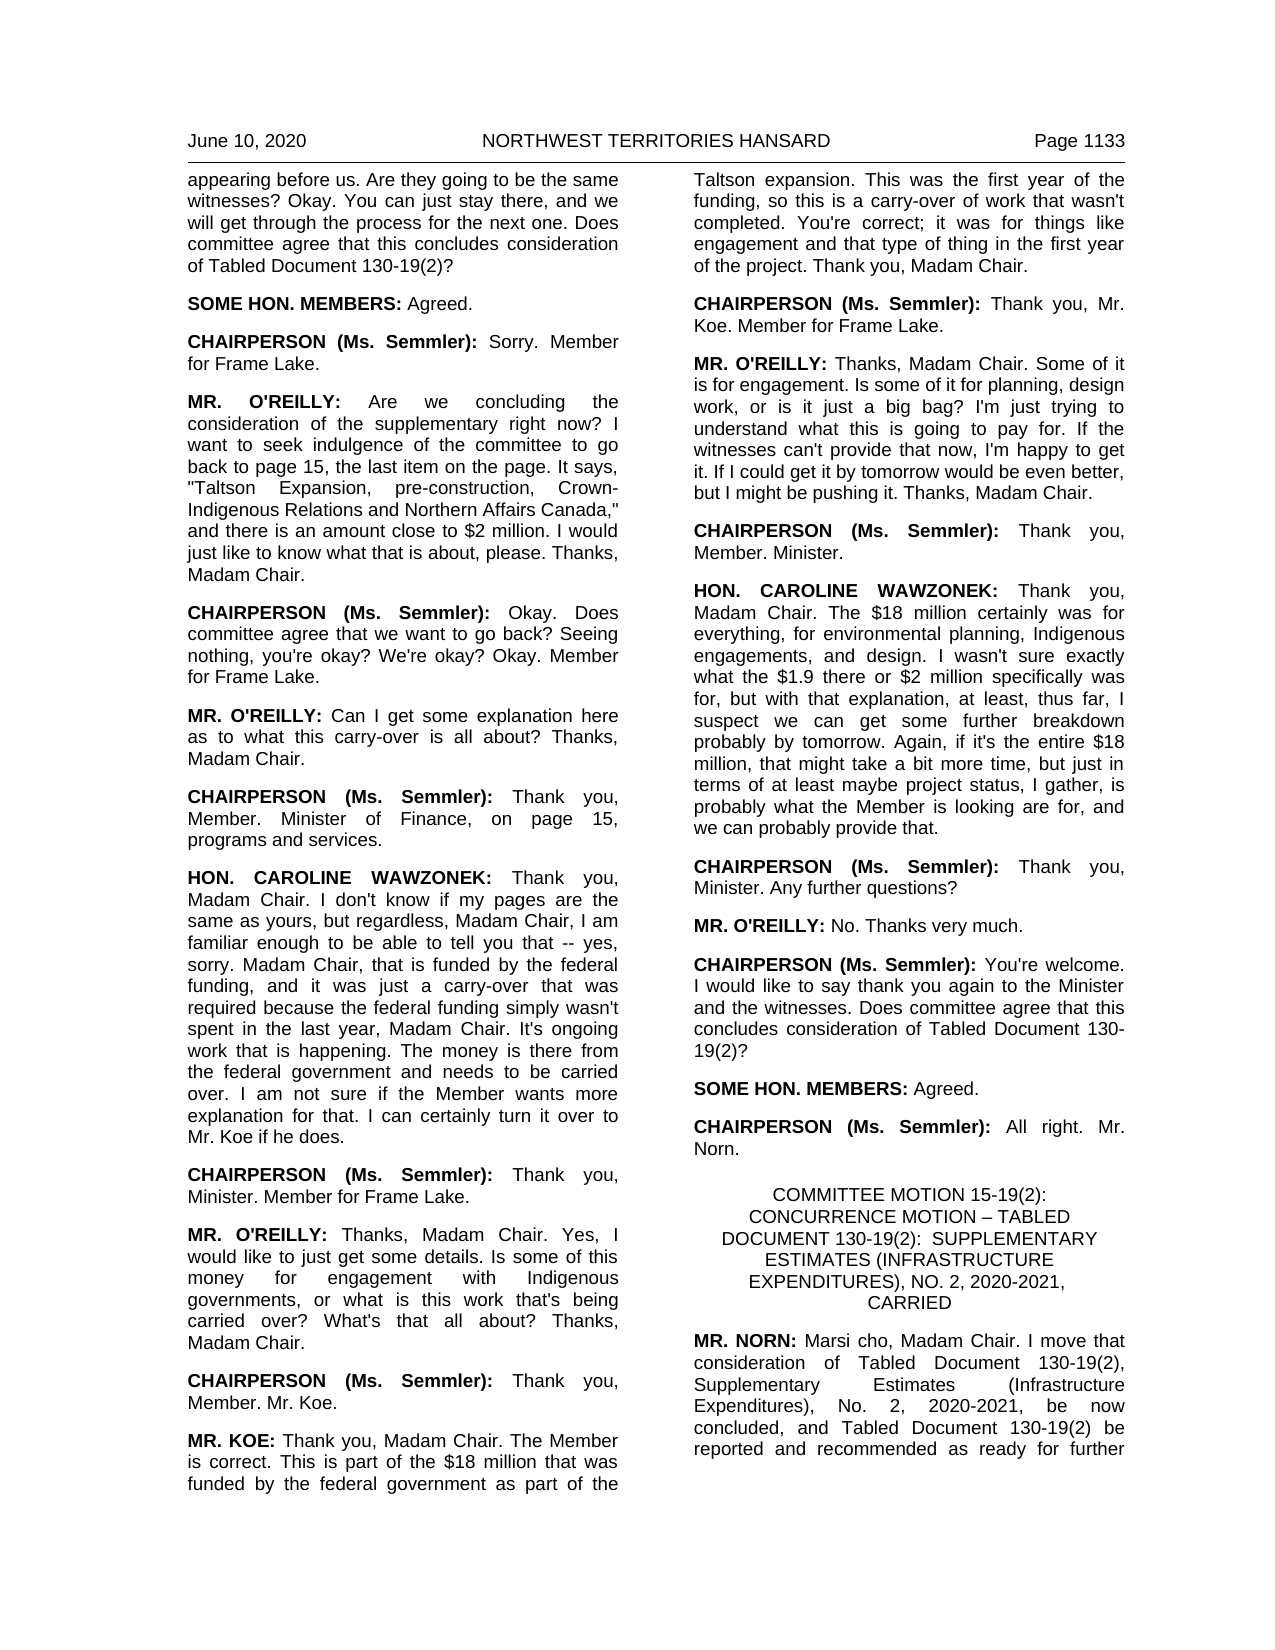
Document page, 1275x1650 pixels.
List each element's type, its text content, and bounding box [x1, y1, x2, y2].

text CHAIRPERSON (Ms. Semmler): Thank you, Mr. Koe. Member for Frame Lake. [694, 293, 1125, 336]
text MR. KOE: Thank you, Madam Chair. The Member is correct. This is part of the $18 million that was funded by the federal government as part of the Taltson expansion. This was the first year of the funding, so this is a carry-over of work that wasn't completed. You're correct; it was for things like engagement and that type of thing in the first year of the project. Thank you, Madam Chair. [187, 1430, 619, 1494]
text MR. O'REILLY: Thanks, Madam Chair. Some of it is for engagement. Is some of it for planning, design work, or is it just a big bag? I'm just trying to understand what this is going to pay for. If the witnesses can't provide that now, I'm happy to get it. If I could get it by tomorrow would be even better, but I might be pushing it. Thanks, Madam Chair. [694, 353, 1125, 503]
text MR. KOE: Thank you, Madam Chair. The Member is correct. This is part of the $18 million that was funded by the federal government as part of the Taltson expansion. This was the first year of the funding, so this is a carry-over of work that wasn't completed. You're correct; it was for things like engagement and that type of thing in the first year of the project. Thank you, Madam Chair. [694, 168, 1125, 276]
text CHAIRPERSON (Ms. Semmler): You're welcome. I would like to say thank you again to the Minister and the witnesses. Does committee agree that this concludes consideration of Tabled Document 130-19(2)? [694, 953, 1125, 1061]
text CHAIRPERSON (Ms. Semmler): Thank you, Minister. Member for Frame Lake. [187, 1164, 619, 1207]
text SOME HON. MEMBERS: Agreed. [187, 293, 619, 314]
text CHAIRPERSON (Ms. Semmler): Okay. Does committee agree that we want to go back? Seeing nothing, you're okay? We're okay? Okay. Member for Frame Lake. [187, 602, 619, 688]
text HON. CAROLINE WAWZONEK: Thank you, Madam Chair. The $18 million certainly was for everything, for environmental planning, Indigenous engagements, and design. I wasn't sure exactly what the $1.9 there or $2 million specifically was for, but with that explanation, at least, thus far, I suspect we can get some further breakdown probably by tomorrow. Again, if it's the entire $18 million, that might take a bit more time, but just in terms of at least maybe project status, I gather, is probably what the Member is looking are for, and we can probably provide that. [694, 580, 1125, 839]
text CHAIRPERSON (Ms. Semmler): Thank you, Member. Mr. Koe. [187, 1370, 619, 1413]
text CHAIRPERSON (Ms. Semmler): Sorry. Member for Frame Lake. [187, 331, 619, 374]
text MR. O'REILLY: Can I get some explanation here as to what this carry-over is all about? Thanks, Madam Chair. [187, 704, 619, 769]
text MR. O'REILLY: No. Thanks very much. [694, 915, 1125, 937]
text MR. O'REILLY: Are we concluding the consideration of the supplementary right now? I want to seek indulgence of the committee to go back to page 15, the last item on the page. It says, "Taltson Expansion, pre-construction, Crown-Indigenous Relations and Northern Affairs Canada," and there is an amount close to $2 million. I would just like to know what that is about, please. Thanks, Madam Chair. [187, 391, 619, 585]
subtitle Committee Motion 15-19(2): Concurrence Motion – Tabled Document 130-19(2): Supplementary Estimates (Infrastructure Expenditures), No. 2, 2020-2021, Carried [694, 1184, 1125, 1314]
text CHAIRPERSON (Ms. Semmler): Thank you, Member. Minister of Finance, on page 15, programs and services. [187, 786, 619, 851]
text SOME HON. MEMBERS: Agreed. [694, 1078, 1125, 1099]
text CHAIRPERSON (Ms. Semmler): Thank you, Member. Minister. [694, 520, 1125, 563]
text HON. CAROLINE WAWZONEK: Thank you, Madam Chair. I don't know if my pages are the same as yours, but regardless, Madam Chair, I am familiar enough to be able to tell you that -- yes, sorry. Madam Chair, that is funded by the federal funding, and it was just a carry-over that was required because the federal funding simply wasn't spent in the last year, Madam Chair. It's ongoing work that is happening. The money is there from the federal government and needs to be carried over. I am not sure if the Member wants more explanation for that. I can certainly turn it over to Mr. Koe if he does. [187, 867, 619, 1147]
text MR. O'REILLY: Thanks, Madam Chair. Yes, I would like to just get some details. Is some of this money for engagement with Indigenous governments, or what is this work that's being carried over? What's that all about? Thanks, Madam Chair. [187, 1224, 619, 1353]
text CHAIRPERSON (Ms. Semmler): All right. Mr. Norn. [694, 1116, 1125, 1159]
text CHAIRPERSON (Ms. Semmler): Thank you, Minister. Any further questions? [694, 855, 1125, 898]
